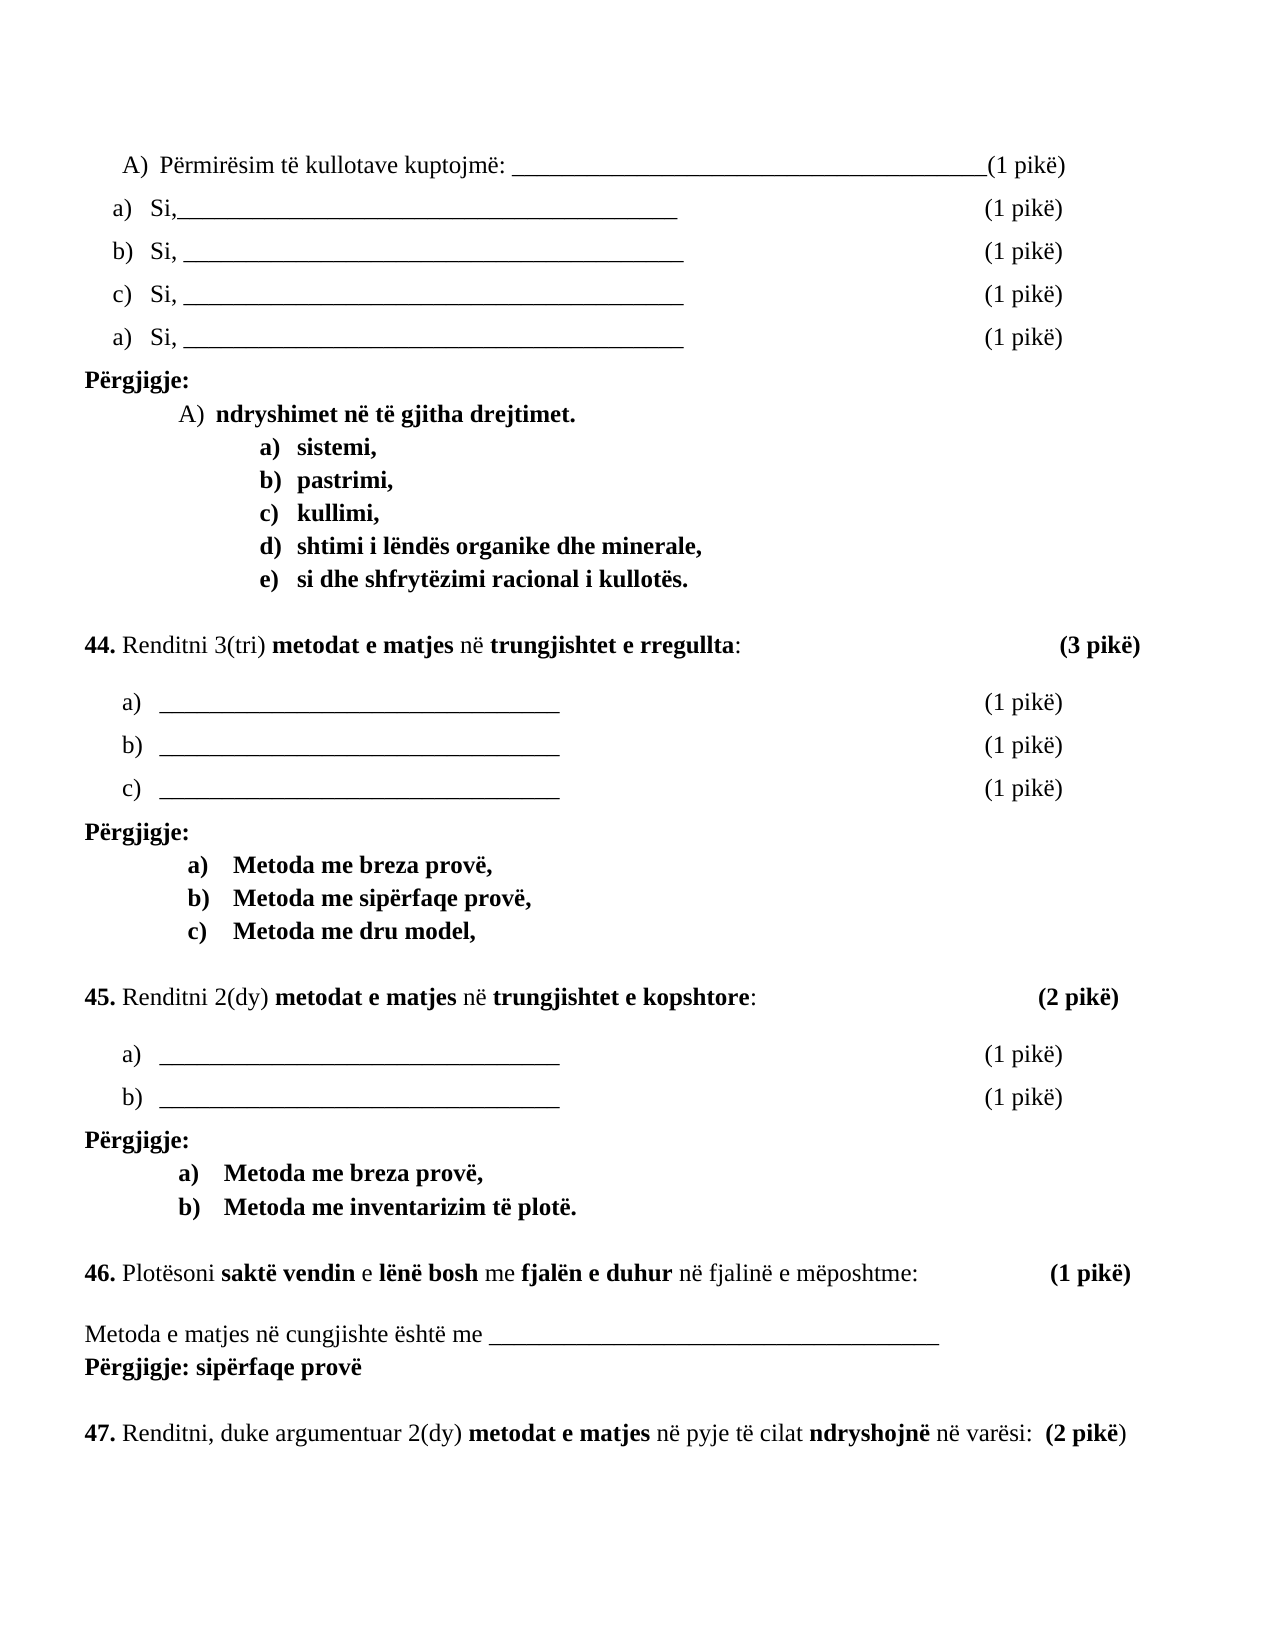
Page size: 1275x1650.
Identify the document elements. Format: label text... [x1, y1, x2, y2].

list Renditni, duke argumentuar 2(dy) metodat e matjes në pyje të cilat ndryshojnë në varësi: (2 pikë) [84, 1418, 1172, 1447]
list Si, ________________________________________ (1 pikë) [112, 279, 1172, 308]
text Përgjigje: [84, 366, 1172, 394]
list ndryshimet në të gjitha drejtimet. [178, 399, 1172, 427]
list Metoda me dru model, [187, 916, 1172, 944]
list Metoda me breza provë, [187, 850, 1172, 878]
list ________________________________ (1 pikë) [122, 687, 1172, 716]
text Metoda e matjes në cungjishte është me ____________________________________ [84, 1319, 1172, 1348]
list Si,________________________________________ (1 pikë) [112, 193, 1172, 222]
list Si, ________________________________________ (1 pikë) [112, 236, 1172, 265]
text Përgjigje: [84, 817, 1172, 845]
list sistemi, [259, 432, 1172, 460]
list kullimi, [259, 498, 1172, 526]
list Metoda me inventarizim të plotë. [178, 1192, 1172, 1220]
list Renditni 3(tri) metodat e matjes në trungjishtet e rregullta: (3 pikë) [84, 630, 1172, 658]
list Metoda me sipërfaqe provë, [187, 883, 1172, 911]
list Plotësoni saktë vendin e lënë bosh me fjalën e duhur në fjalinë e mëposhtme: (1 pikë) [84, 1258, 1172, 1286]
list shtimi i lëndës organike dhe minerale, [259, 531, 1172, 559]
text Përgjigje: sipërfaqe provë [84, 1352, 1172, 1381]
list Metoda me breza provë, [178, 1158, 1172, 1187]
list pastrimi, [259, 465, 1172, 493]
list ________________________________ (1 pikë) [122, 773, 1172, 802]
list Renditni 2(dy) metodat e matjes në trungjishtet e kopshtore: (2 pikë) [84, 982, 1172, 1011]
list si dhe shfrytëzimi racional i kullotës. [259, 564, 1172, 592]
text Përgjigje: [84, 1126, 1172, 1154]
list Si, ________________________________________ (1 pikë) [112, 322, 1172, 351]
list Përmirësim të kullotave kuptojmë: ______________________________________(1 pikë) [122, 150, 1172, 179]
list ________________________________ (1 pikë) [122, 1039, 1172, 1068]
list ________________________________ (1 pikë) [122, 730, 1172, 759]
list ________________________________ (1 pikë) [122, 1082, 1172, 1111]
